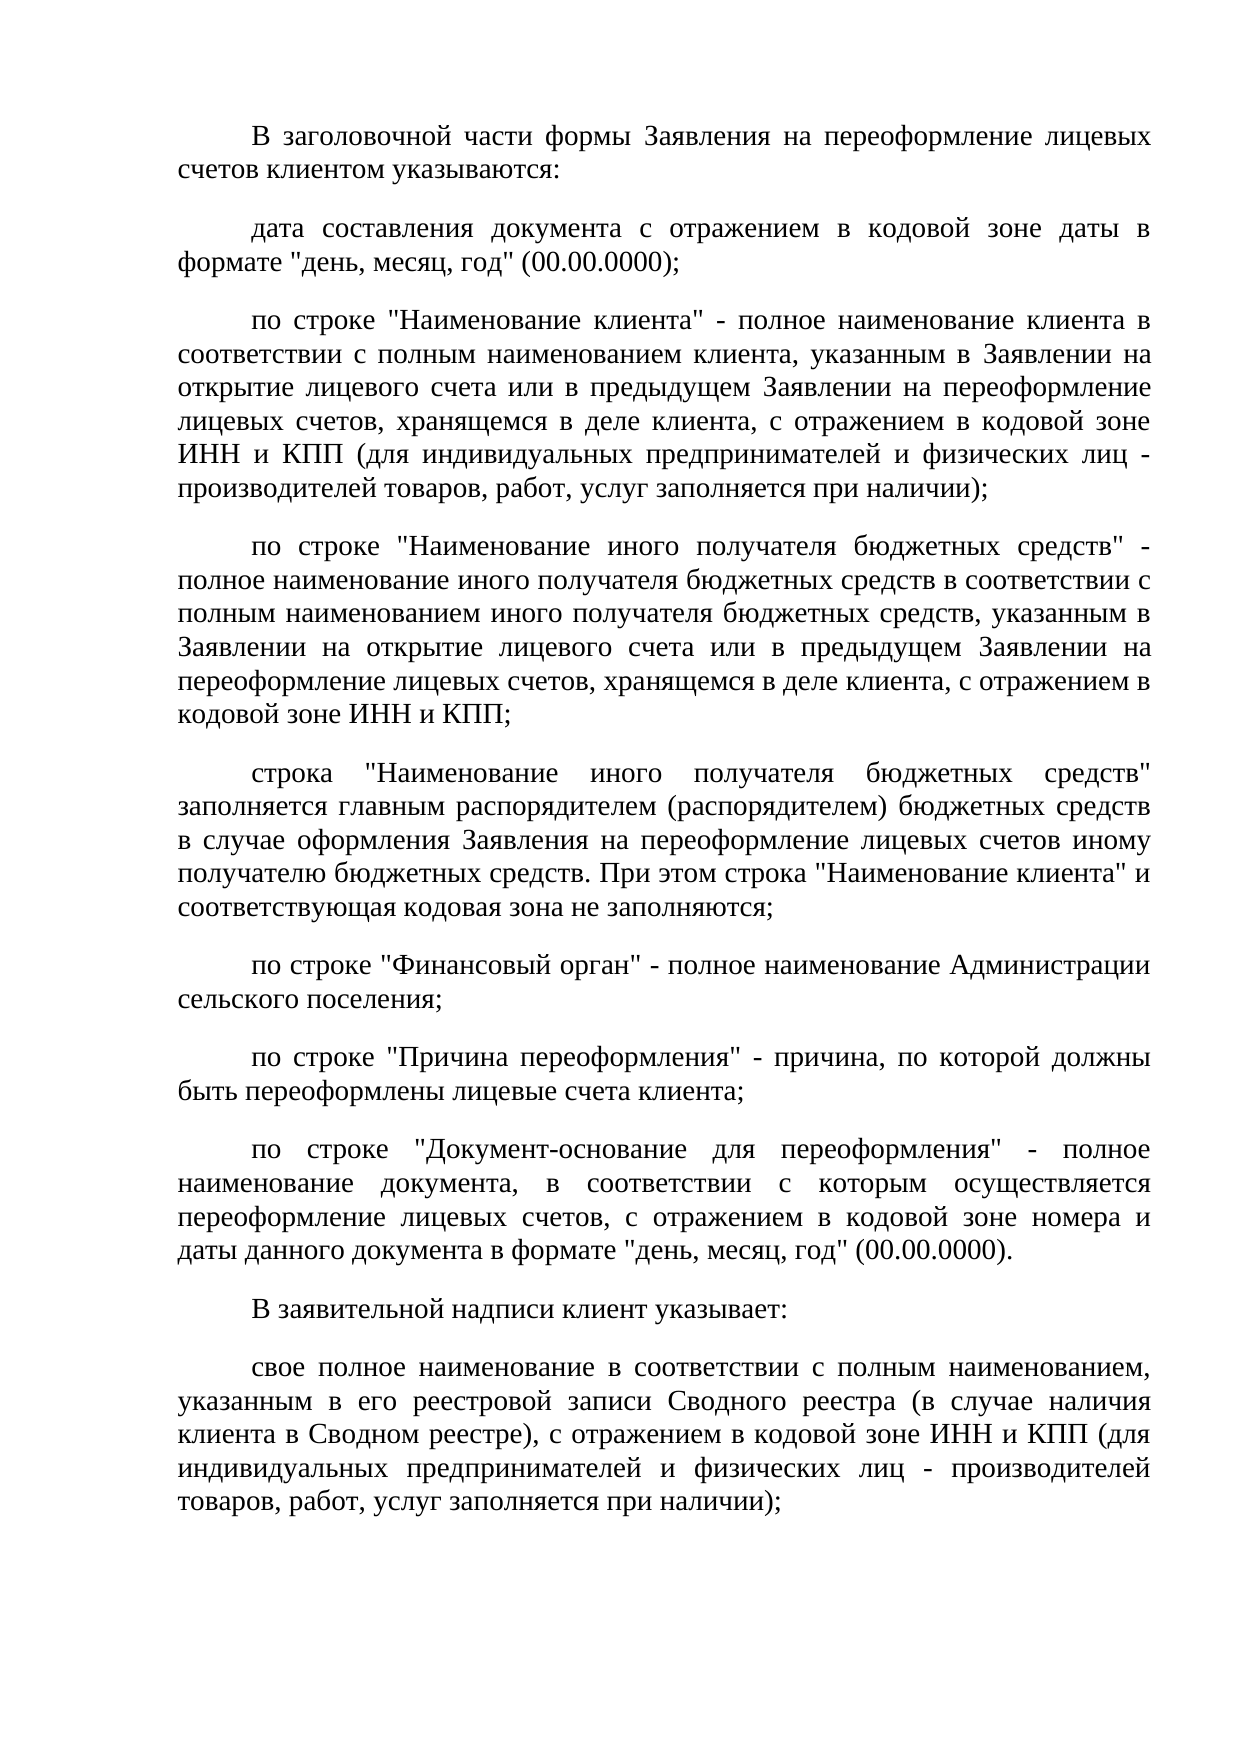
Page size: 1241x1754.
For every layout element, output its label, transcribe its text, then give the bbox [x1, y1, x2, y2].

text дата составления документа с отражением в кодовой зоне даты в формате "день, месяц, год" (00.00.0000); [177, 210, 1152, 277]
text по строке "Документ-основание для переоформления" - полное наименование документа, в соответствии с которым осуществляется переоформление лицевых счетов, с отражением в кодовой зоне номера и даты данного документа в формате "день, месяц, год" (00.00.0000). [177, 1132, 1152, 1266]
text по строке "Наименование иного получателя бюджетных средств" - полное наименование иного получателя бюджетных средств в соответствии с полным наименованием иного получателя бюджетных средств, указанным в Заявлении на открытие лицевого счета или в предыдущем Заявлении на переоформление лицевых счетов, хранящемся в деле клиента, с отражением в кодовой зоне ИНН и КПП; [177, 528, 1152, 730]
text строка "Наименование иного получателя бюджетных средств" заполняется главным распорядителем (распорядителем) бюджетных средств в случае оформления Заявления на переоформление лицевых счетов иному получателю бюджетных средств. При этом строка "Наименование клиента" и соответствующая кодовая зона не заполняются; [177, 755, 1152, 922]
text по строке "Причина переоформления" - причина, по которой должны быть переоформлены лицевые счета клиента; [177, 1039, 1152, 1107]
text В заявительной надписи клиент указывает: [177, 1291, 1152, 1324]
text по строке "Финансовый орган" - полное наименование Администрации сельского поселения; [177, 947, 1152, 1014]
text В заголовочной части формы Заявления на переоформление лицевых счетов клиентом указываются: [177, 118, 1152, 185]
text свое полное наименование в соответствии с полным наименованием, указанным в его реестровой записи Сводного реестра (в случае наличия клиента в Сводном реестре), с отражением в кодовой зоне ИНН и КПП (для индивидуальных предпринимателей и физических лиц - производителей товаров, работ, услуг заполняется при наличии); [177, 1349, 1152, 1517]
text по строке "Наименование клиента" - полное наименование клиента в соответствии с полным наименованием клиента, указанным в Заявлении на открытие лицевого счета или в предыдущем Заявлении на переоформление лицевых счетов, хранящемся в деле клиента, с отражением в кодовой зоне ИНН и КПП (для индивидуальных предпринимателей и физических лиц - производителей товаров, работ, услуг заполняется при наличии); [177, 302, 1152, 503]
